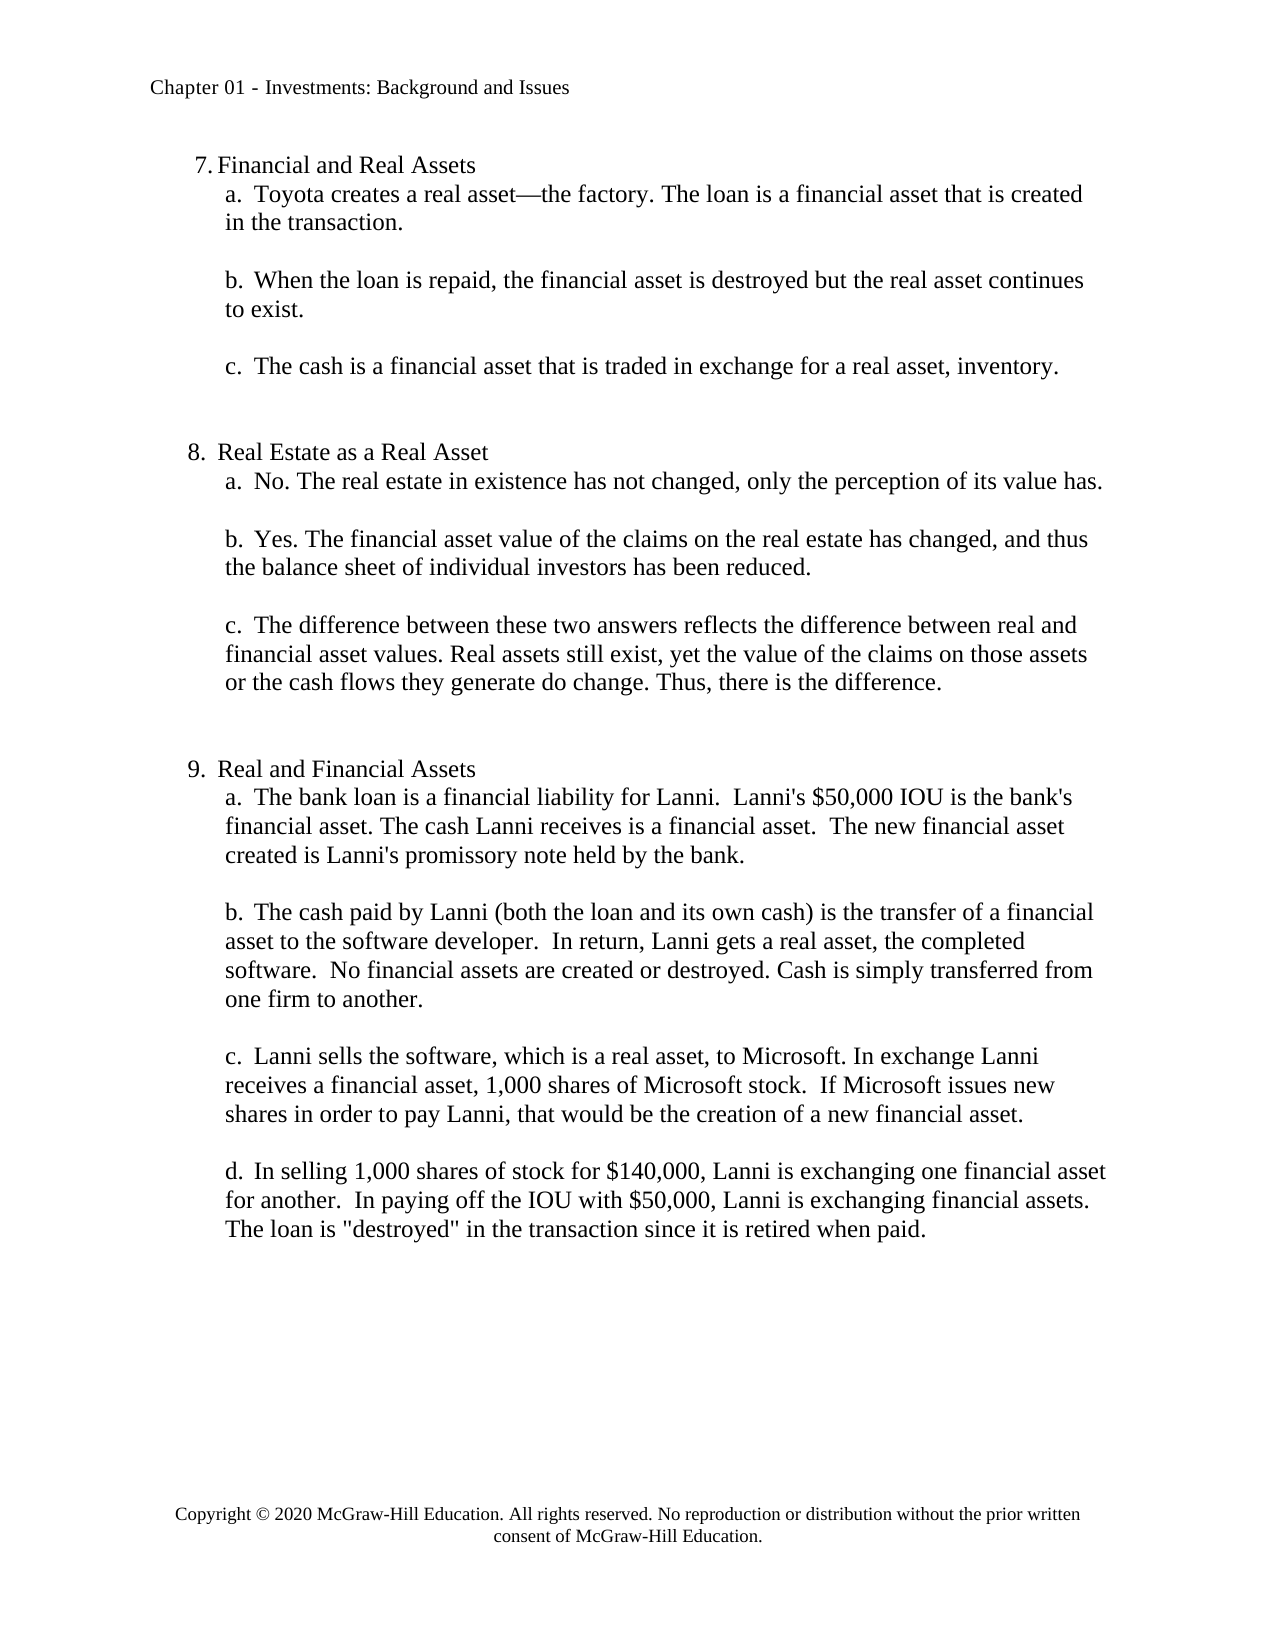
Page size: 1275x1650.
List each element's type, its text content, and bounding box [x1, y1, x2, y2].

list Real Estate as a Real Asset [187, 437, 1106, 466]
list The bank loan is a financial liability for Lanni. Lanni's $50,000 IOU is the bank's financial asset. The cash Lanni receives is a financial asset. The new financial asset created is Lanni's promissory note held by the bank. [225, 782, 1106, 869]
list The difference between these two answers reflects the difference between real and financial asset values. Real assets still exist, yet the value of the claims on those assets or the cash flows they generate do change. Thus, there is the difference. [225, 610, 1106, 696]
list In selling 1,000 shares of stock for $140,000, Lanni is exchanging one financial asset for another. In paying off the IOU with $50,000, Lanni is exchanging financial assets. The loan is "destroyed" in the transaction since it is retired when paid. [225, 1156, 1106, 1242]
list Lanni sells the software, which is a real asset, to Microsoft. In exchange Lanni receives a financial asset, 1,000 shares of Microsoft stock. If Microsoft issues new shares in order to pay Lanni, that would be the creation of a new financial asset. [225, 1041, 1106, 1127]
list Real and Financial Assets [187, 754, 1106, 782]
list Toyota creates a real asset—the factory. The loan is a financial asset that is created in the transaction. [225, 179, 1106, 236]
list Yes. The financial asset value of the claims on the real estate has changed, and thus the balance sheet of individual investors has been reduced. [225, 524, 1106, 581]
list When the loan is repaid, the financial asset is destroyed but the real asset continues to exist. [225, 265, 1106, 322]
list The cash paid by Lanni (both the loan and its own cash) is the transfer of a financial asset to the software developer. In return, Lanni gets a real asset, the completed software. No financial assets are created or destroyed. Cash is simply transferred from one firm to another. [225, 897, 1106, 1012]
list The cash is a financial asset that is traded in exchange for a real asset, inventory. [225, 351, 1106, 380]
list No. The real estate in existence has not changed, only the perception of its value has. [225, 466, 1106, 495]
list Financial and Real Assets [194, 150, 1106, 179]
